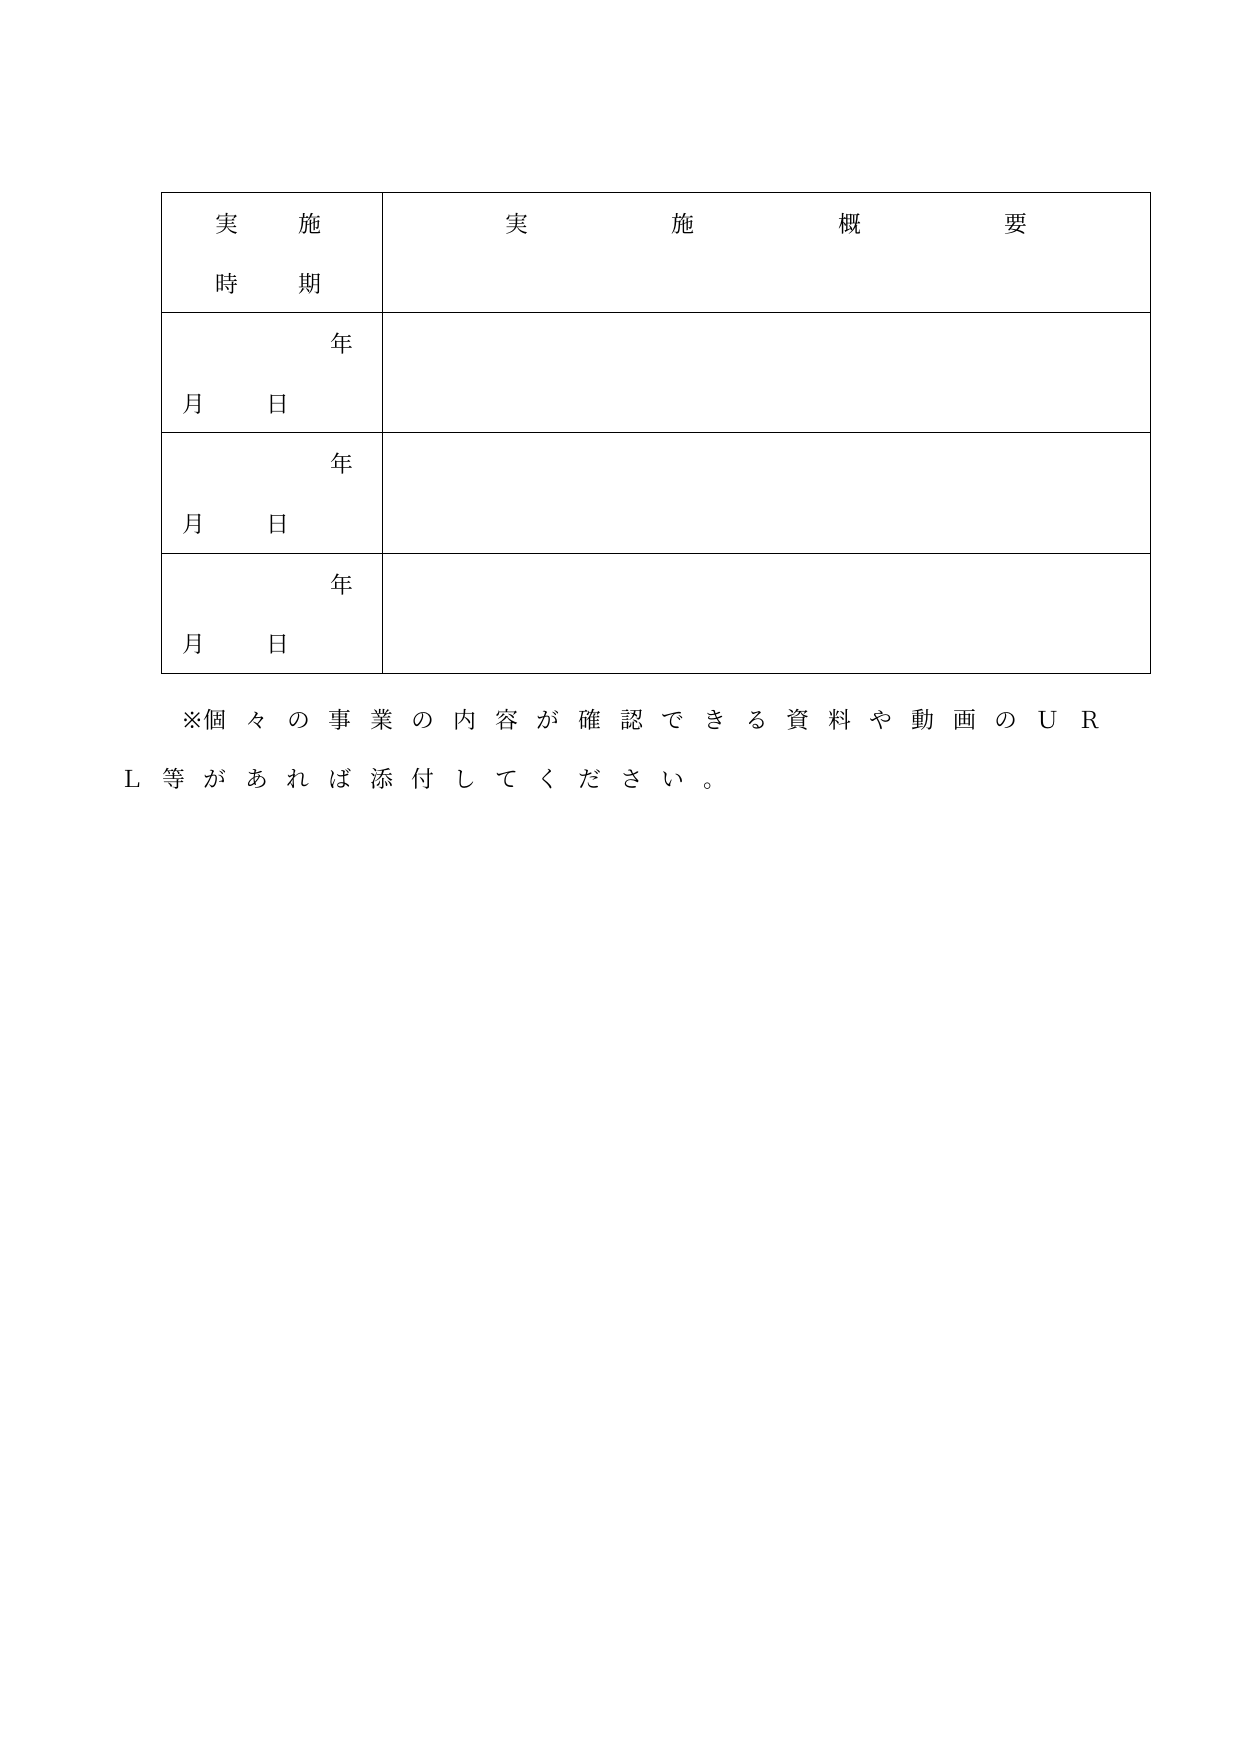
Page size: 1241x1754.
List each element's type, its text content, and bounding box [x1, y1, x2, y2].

table_cell 年 月 日 [162, 433, 382, 552]
table_cell 年 月 日 [162, 313, 382, 432]
table_cell 年 月 日 [162, 554, 382, 673]
table_cell [383, 433, 1150, 552]
table_header 実 施 時 期 [162, 193, 382, 312]
text ※個々の事業の内容が確認できる資料や動画のＵＲＬ等があれば添付してください。 [120, 688, 1120, 808]
table_cell [383, 554, 1150, 673]
table_header 実 施 概 要 [383, 193, 1150, 312]
table_cell [383, 313, 1150, 432]
